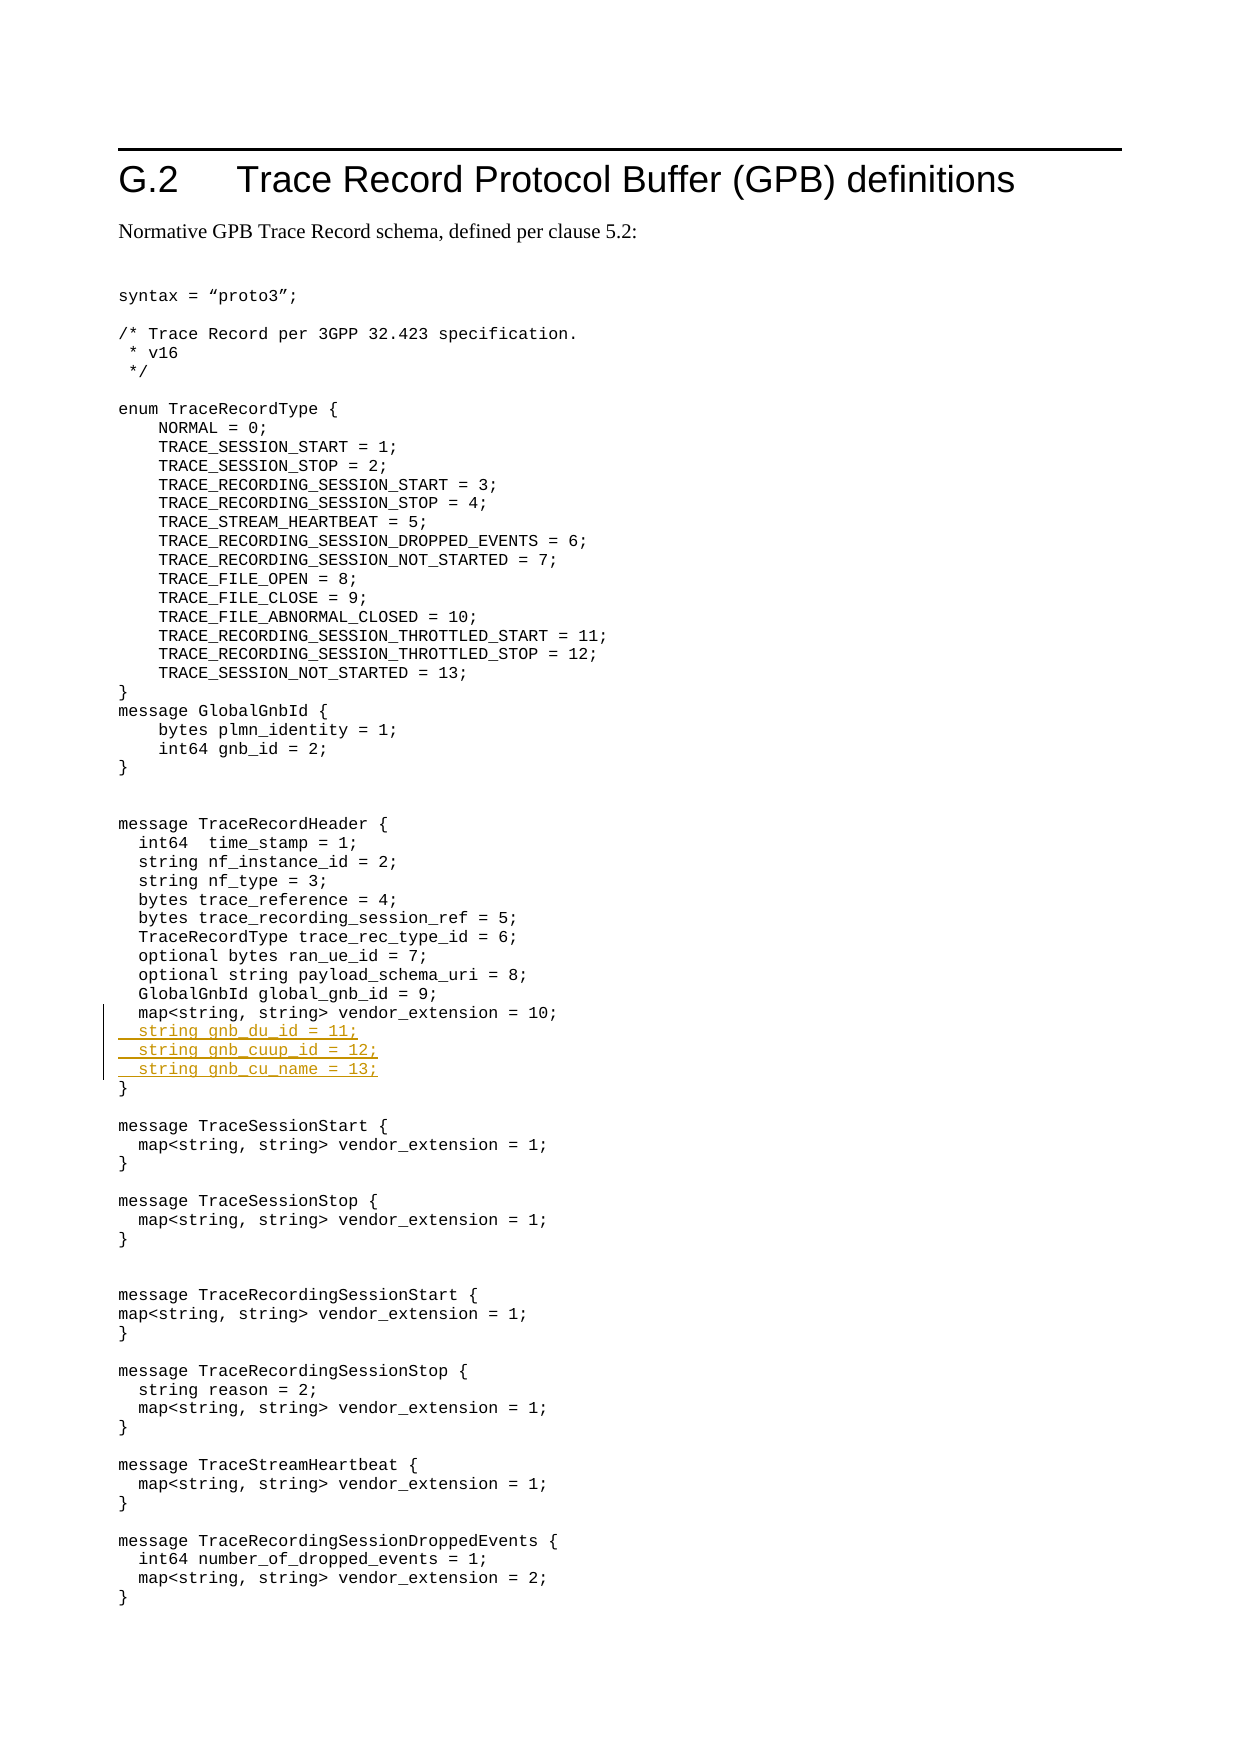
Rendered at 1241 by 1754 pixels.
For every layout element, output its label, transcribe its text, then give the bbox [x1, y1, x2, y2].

text string nf_type = 3; [118, 872, 1122, 891]
subtitle G.2 Trace Record Protocol Buffer (GPB) definitions [118, 151, 1122, 200]
text TRACE_RECORDING_SESSION_DROPPED_EVENTS = 6; [118, 533, 1122, 552]
text } [118, 759, 1122, 778]
text TRACE_FILE_CLOSE = 9; [118, 589, 1122, 608]
text message TraceRecordingSessionStart { [118, 1287, 1122, 1306]
text TRACE_FILE_ABNORMAL_CLOSED = 10; [118, 608, 1122, 627]
text message TraceSessionStop { [118, 1193, 1122, 1212]
text GlobalGnbId global_gnb_id = 9; [118, 985, 1122, 1004]
text syntax = “proto3”; [118, 288, 1122, 307]
text */ [118, 363, 1122, 382]
text TRACE_RECORDING_SESSION_THROTTLED_STOP = 12; [118, 646, 1122, 665]
text } [118, 1230, 1122, 1249]
text Normative GPB Trace Record schema, defined per clause 5.2: [118, 219, 1122, 243]
text TRACE_RECORDING_SESSION_NOT_STARTED = 7; [118, 552, 1122, 571]
text message TraceRecordingSessionStop { [118, 1362, 1122, 1381]
text } [118, 1079, 1122, 1098]
text message TraceRecordingSessionDroppedEvents { [118, 1532, 1122, 1551]
text int64 gnb_id = 2; [118, 740, 1122, 759]
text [118, 1476, 1122, 1494]
text message TraceStreamHeartbeat { [118, 1457, 1122, 1476]
text TraceRecordType trace_rec_type_id = 6; [118, 929, 1122, 948]
text enum TraceRecordType { [118, 401, 1122, 420]
text TRACE_SESSION_STOP = 2; [118, 457, 1122, 476]
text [118, 1570, 1122, 1589]
text NORMAL = 0; [118, 420, 1122, 438]
text TRACE_RECORDING_SESSION_THROTTLED_START = 11; [118, 627, 1122, 646]
text string nf_instance_id = 2; [118, 853, 1122, 872]
text message TraceSessionStart { [118, 1117, 1122, 1136]
text * v16 [118, 344, 1122, 363]
text string reason = 2; [118, 1381, 1122, 1400]
text message TraceRecordHeader { [118, 816, 1122, 834]
text map<string, string> vendor_extension = 1; [118, 1212, 1122, 1230]
text TRACE_FILE_OPEN = 8; [118, 571, 1122, 589]
text } [118, 1325, 1122, 1343]
text map<string, string> vendor_extension = 1; [118, 1400, 1122, 1419]
text map<string, string> vendor_extension = 1; [118, 1136, 1122, 1155]
text bytes trace_reference = 4; [118, 891, 1122, 910]
text } [118, 1155, 1122, 1174]
text optional bytes ran_ue_id = 7; [118, 948, 1122, 966]
text TRACE_SESSION_NOT_STARTED = 13; [118, 665, 1122, 684]
text TRACE_STREAM_HEARTBEAT = 5; [118, 514, 1122, 533]
text /* Trace Record per 3GPP 32.423 specification. [118, 325, 1122, 344]
text optional string payload_schema_uri = 8; [118, 966, 1122, 985]
text } [118, 1589, 1122, 1607]
text bytes plmn_identity = 1; [118, 721, 1122, 740]
text } [118, 1419, 1122, 1438]
text TRACE_SESSION_START = 1; [118, 438, 1122, 457]
text TRACE_RECORDING_SESSION_START = 3; [118, 476, 1122, 495]
text } [118, 1494, 1122, 1513]
text map<string, string> vendor_extension = 1; [118, 1306, 1122, 1325]
text } [118, 684, 1122, 702]
text int64 number_of_dropped_events = 1; [118, 1551, 1122, 1570]
text message GlobalGnbId { [118, 702, 1122, 721]
text map<string, string> vendor_extension = 10; [118, 1004, 1122, 1023]
text int64 time_stamp = 1; [118, 834, 1122, 853]
text TRACE_RECORDING_SESSION_STOP = 4; [118, 495, 1122, 514]
text bytes trace_recording_session_ref = 5; [118, 910, 1122, 929]
